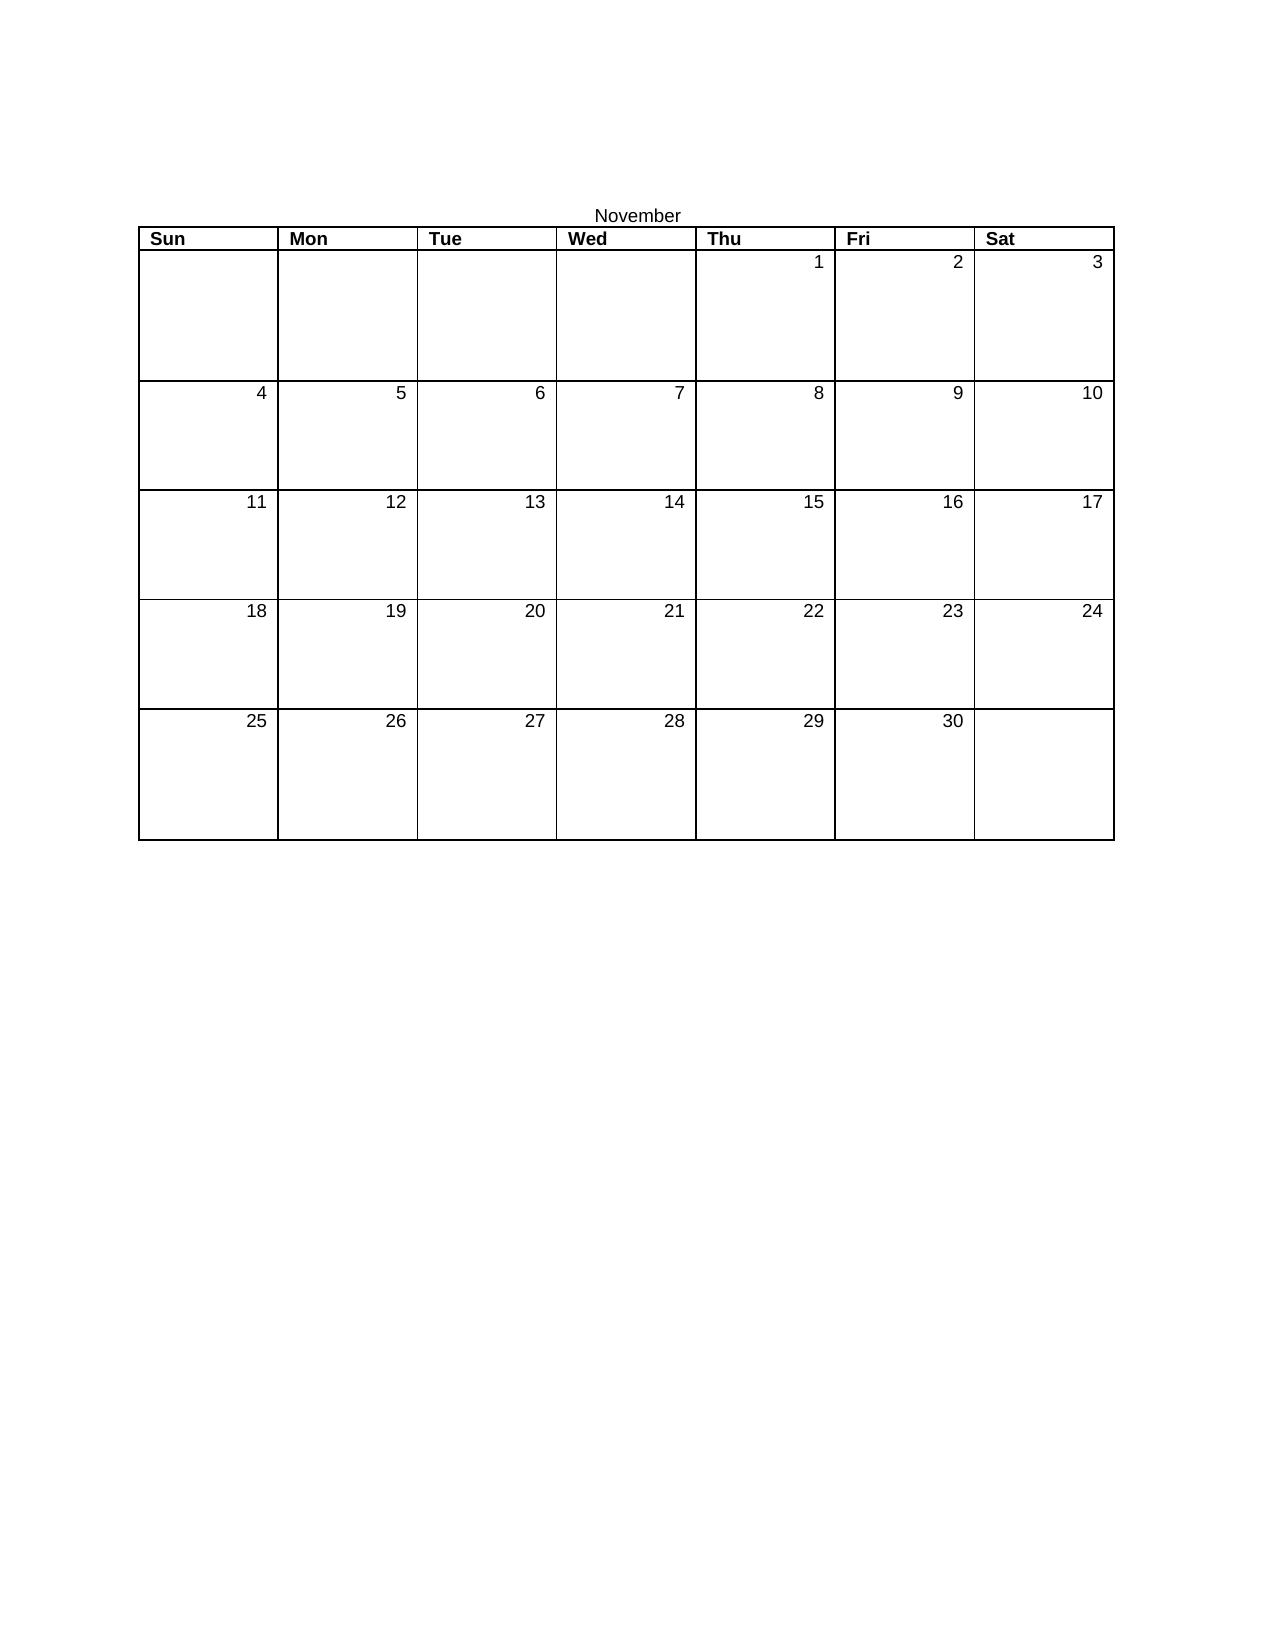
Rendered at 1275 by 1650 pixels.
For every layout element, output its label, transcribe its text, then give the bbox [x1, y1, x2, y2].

table_header Mon [279, 228, 417, 249]
table_header Thu [697, 228, 834, 249]
table_cell 5 [279, 382, 417, 489]
table_cell 4 [140, 382, 277, 489]
table_cell [975, 710, 1113, 839]
table_header Sun [140, 228, 277, 249]
table_cell 17 [975, 491, 1113, 599]
table_cell 29 [697, 710, 834, 839]
table_cell 28 [557, 710, 695, 839]
table_cell 14 [557, 491, 695, 599]
table_cell 25 [140, 710, 277, 839]
table_cell 19 [279, 600, 417, 708]
table_cell 30 [836, 710, 974, 839]
table_cell 15 [697, 491, 834, 599]
table_cell 13 [418, 491, 556, 599]
table_cell 10 [975, 382, 1113, 489]
table_header Tue [418, 228, 556, 249]
table_cell 21 [557, 600, 695, 708]
table_cell 8 [697, 382, 834, 489]
table_cell 6 [418, 382, 556, 489]
table_header Sat [975, 228, 1113, 249]
text November [150, 204, 1125, 226]
table_cell 20 [418, 600, 556, 708]
table_cell 11 [140, 491, 277, 599]
table_cell 16 [836, 491, 974, 599]
table_cell 9 [836, 382, 974, 489]
table_cell 26 [279, 710, 417, 839]
table_cell 7 [557, 382, 695, 489]
table_header Wed [557, 228, 695, 249]
table_cell [418, 251, 556, 380]
table_cell 12 [279, 491, 417, 599]
table_cell 27 [418, 710, 556, 839]
table_cell 18 [140, 600, 277, 708]
table_cell [279, 251, 417, 380]
table_cell [140, 251, 277, 380]
table_cell 22 [697, 600, 834, 708]
table_cell [557, 251, 695, 380]
table_cell 2 [836, 251, 974, 380]
table_header Fri [836, 228, 974, 249]
table_cell 24 [975, 600, 1113, 708]
table_cell 1 [697, 251, 834, 380]
table_cell 3 [975, 251, 1113, 380]
table_cell 23 [836, 600, 974, 708]
